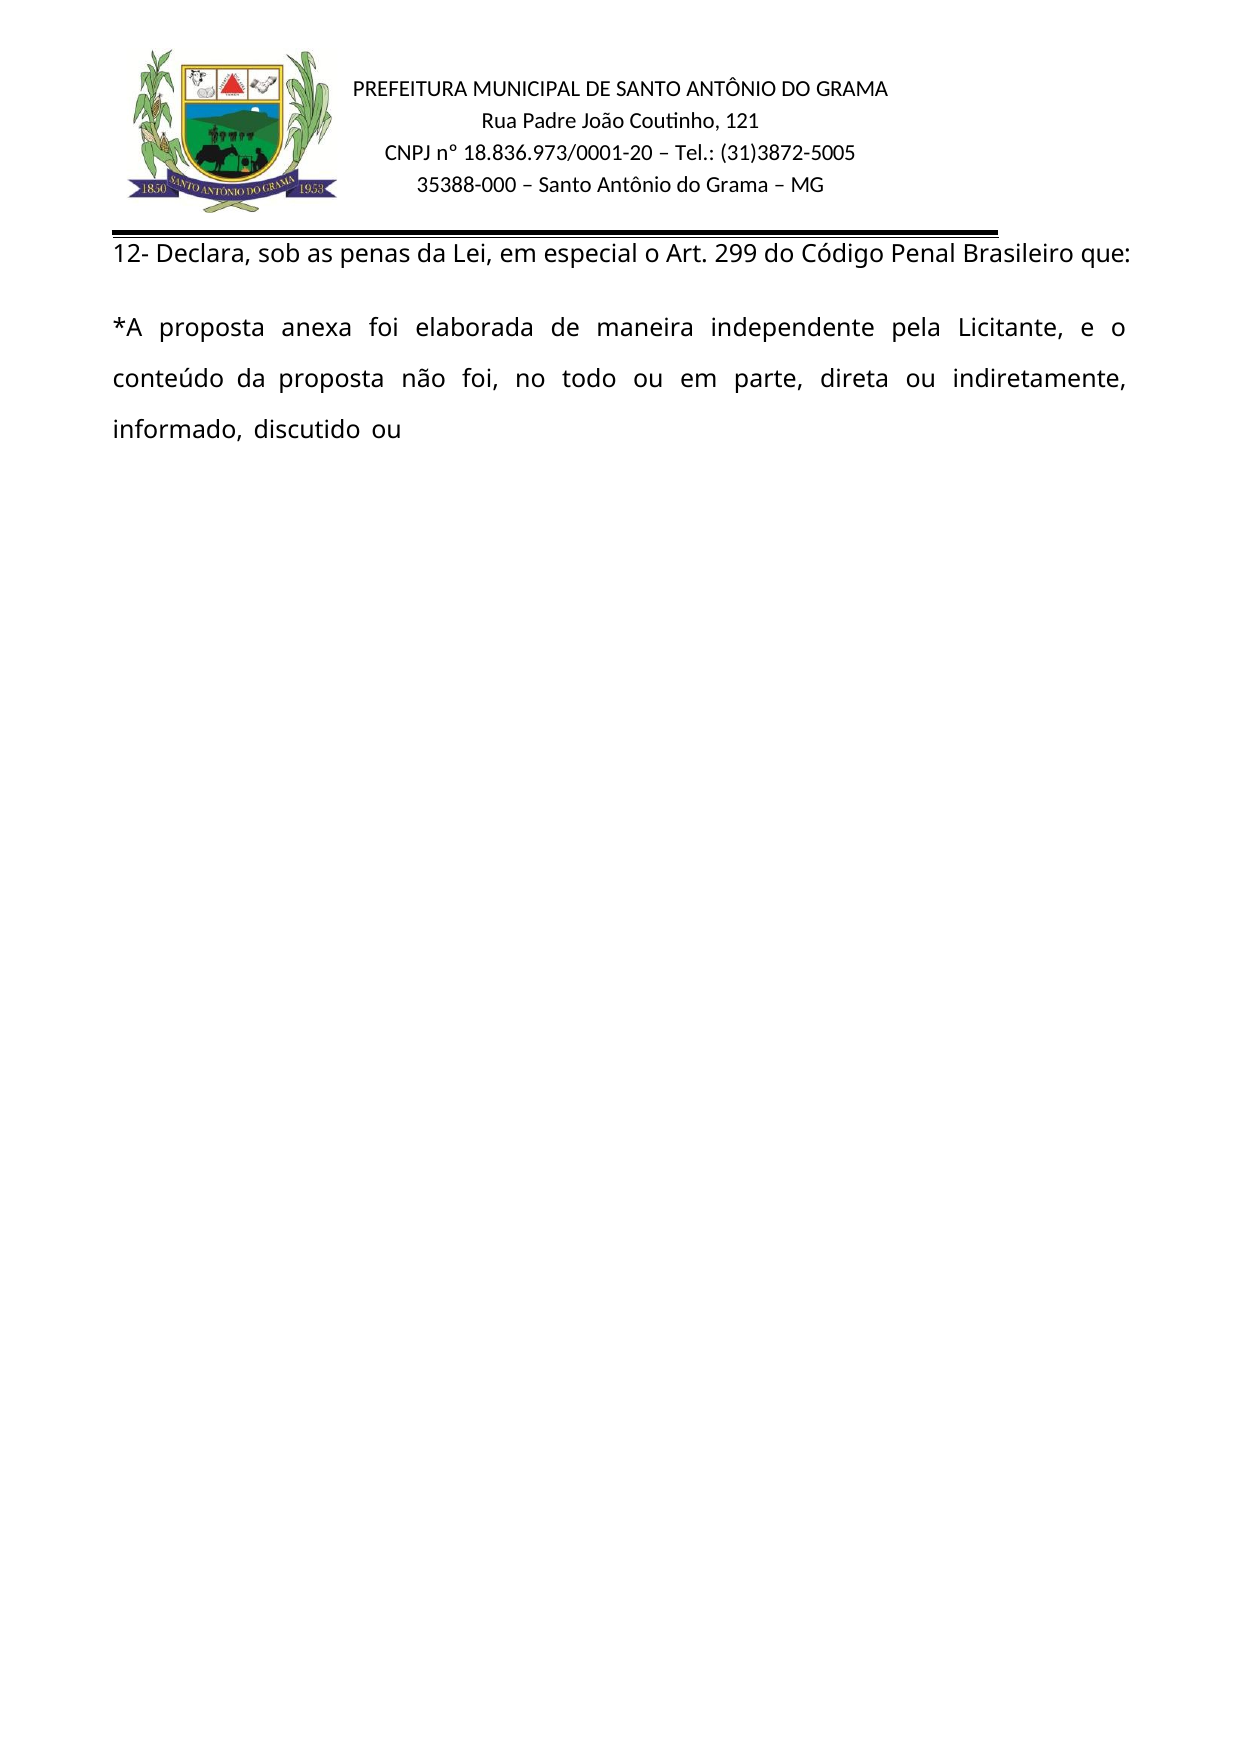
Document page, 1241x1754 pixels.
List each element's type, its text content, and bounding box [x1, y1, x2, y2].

list Declara, sob as penas da Lei, em especial o Art. 299 do Código Penal Brasileiro que: [112, 235, 1196, 269]
text *A proposta anexa foi elaborada de maneira independente pela Licitante, e o conteúdo da proposta não foi, no todo ou em parte, direta ou indiretamente, informado, discutido ou [112, 310, 1127, 446]
picture [126, 48, 338, 213]
